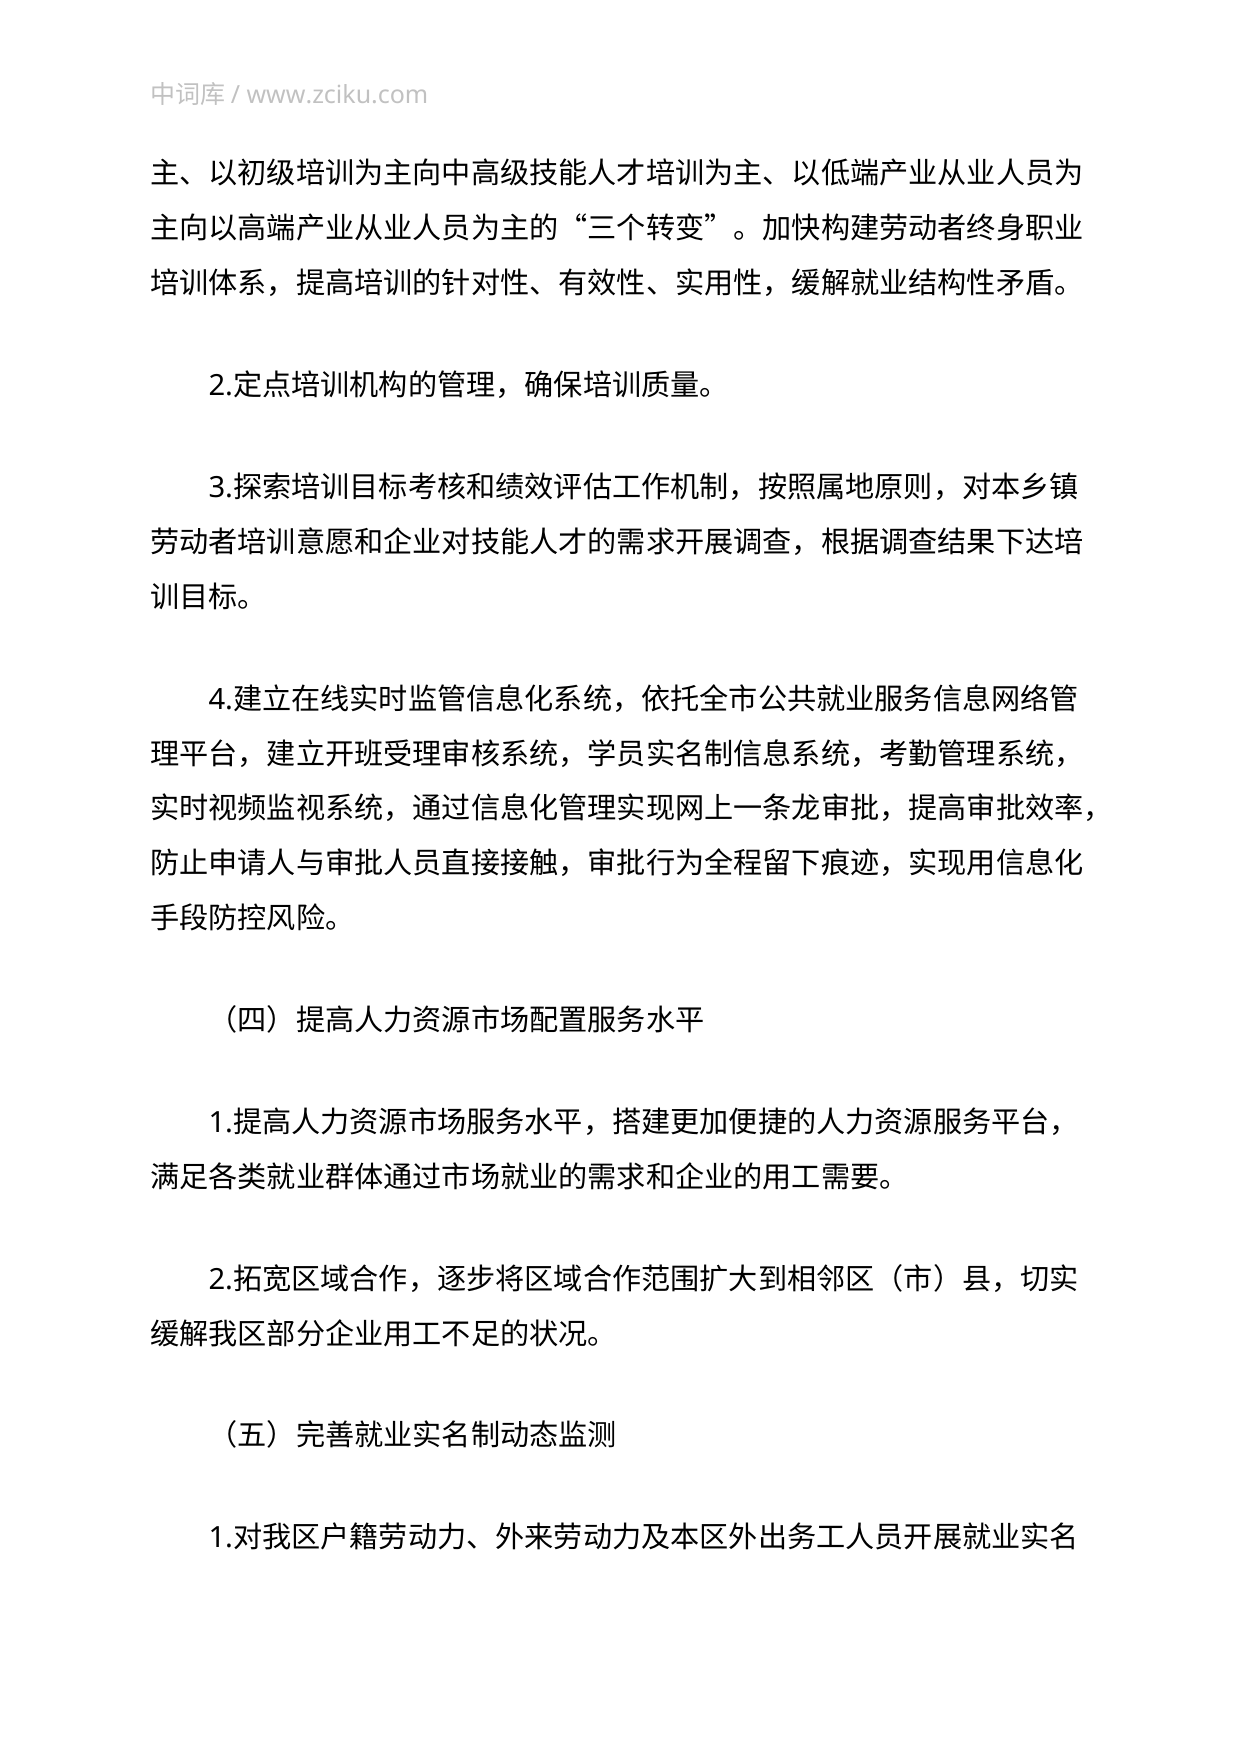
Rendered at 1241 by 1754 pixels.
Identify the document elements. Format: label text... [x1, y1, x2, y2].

text 2.拓宽区域合作，逐步将区域合作范围扩大到相邻区（市）县，切实缓解我区部分企业用工不足的状况。 [150, 1255, 1090, 1352]
text 2.定点培训机构的管理，确保培训质量。 [150, 362, 1090, 404]
text 3.探索培训目标考核和绩效评估工作机制，按照属地原则，对本乡镇劳动者培训意愿和企业对技能人才的需求开展调查，根据调查结果下达培训目标。 [150, 463, 1090, 616]
text 4.建立在线实时监管信息化系统，依托全市公共就业服务信息网络管理平台，建立开班受理审核系统，学员实名制信息系统，考勤管理系统，实时视频监视系统，通过信息化管理实现网上一条龙审批，提高审批效率，防止申请人与审批人员直接接触，审批行为全程留下痕迹，实现用信息化手段防控风险。 [150, 675, 1090, 937]
text 1.提高人力资源市场服务水平，搭建更加便捷的人力资源服务平台，满足各类就业群体通过市场就业的需求和企业的用工需要。 [150, 1098, 1090, 1196]
text （四）提高人力资源市场配置服务水平 [150, 997, 1090, 1039]
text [150, 1514, 1090, 1556]
text （五）完善就业实名制动态监测 [150, 1412, 1090, 1454]
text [150, 150, 1090, 302]
